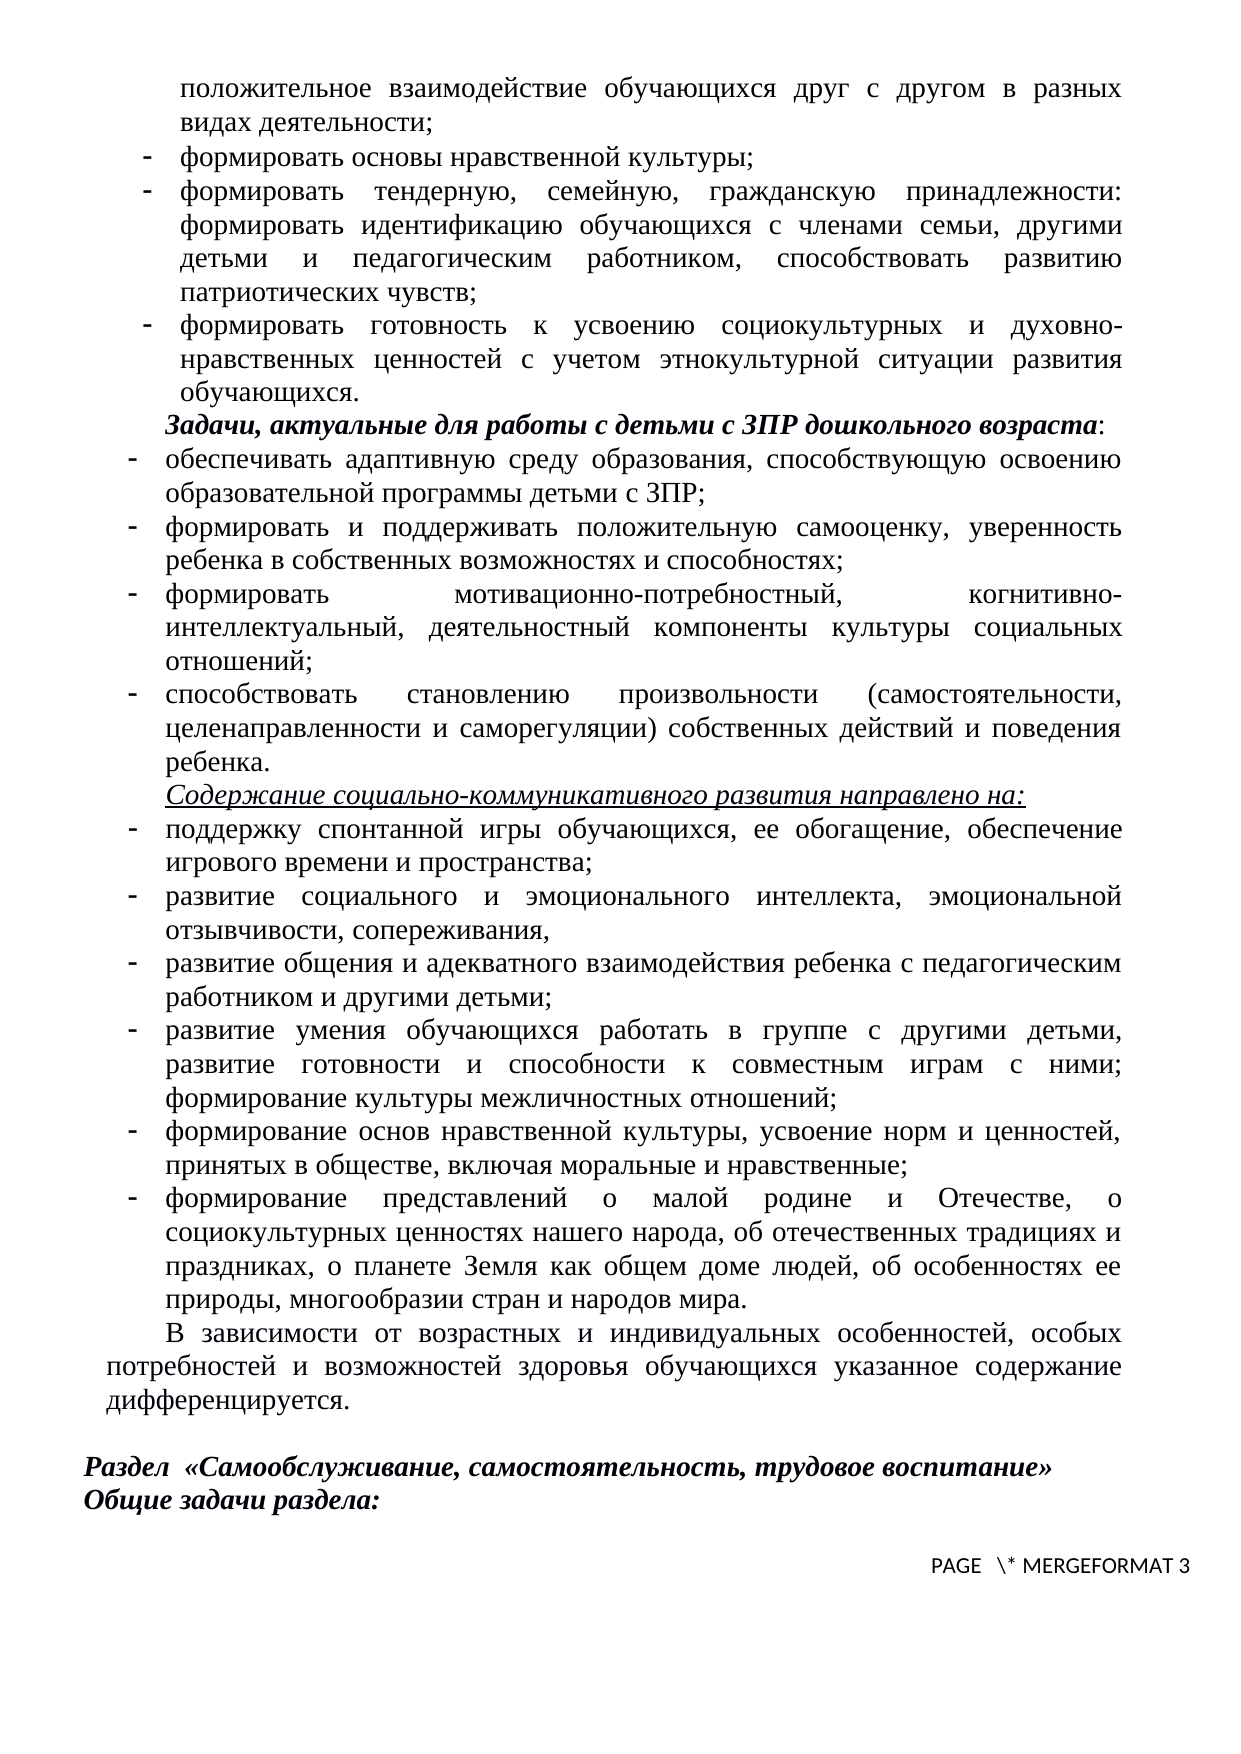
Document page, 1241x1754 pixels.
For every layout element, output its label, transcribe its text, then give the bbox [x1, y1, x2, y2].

list развитие умения обучающихся работать в группе с другими детьми, развитие готовности и способности к совместным играм с ними; формирование культуры межличностных отношений; [128, 1012, 1122, 1113]
text В зависимости от возрастных и индивидуальных особенностей, особых потребностей и возможностей здоровья обучающихся указанное содержание дифференцируется. [106, 1315, 1122, 1415]
list формировать основы нравственной культуры; [142, 138, 1190, 173]
list формировать тендерную, семейную, гражданскую принадлежности: формировать идентификацию обучающихся с членами семьи, другими детьми и педагогическим работником, способствовать развитию патриотических чувств; [142, 173, 1122, 307]
list развитие социального и эмоционального интеллекта, эмоциональной отзывчивости, сопереживания, [128, 878, 1122, 945]
list способствовать становлению произвольности (самостоятельности, целенаправленности и саморегуляции) собственных действий и поведения ребенка. [128, 677, 1122, 777]
list обеспечивать адаптивную среду образования, способствующую освоению образовательной программы детьми с ЗПР; [128, 442, 1122, 509]
list формировать и поддерживать положительную самооценку, уверенность ребенка в собственных возможностях и способностях; [128, 509, 1122, 576]
list формирование представлений о малой родине и Отечестве, о социокультурных ценностях нашего народа, об отечественных традициях и праздниках, о планете Земля как общем доме людей, об особенностях ее природы, многообразии стран и народов мира. [128, 1180, 1122, 1315]
list формировать готовность к усвоению социокультурных и духовно- нравственных ценностей с учетом этнокультурной ситуации развития обучающихся. [142, 307, 1123, 408]
list формирование основ нравственной культуры, усвоение норм и ценностей, принятых в обществе, включая моральные и нравственные; [128, 1113, 1122, 1180]
text Содержание социально-коммуникативного развития направлено на: [165, 777, 1190, 811]
subtitle Задачи, актуальные для работы с детьми с ЗПР дошкольного возраста: [165, 408, 1190, 442]
subtitle Раздел «Самообслуживание, самостоятельность, трудовое воспитание» Общие задачи раздела: [83, 1449, 1122, 1516]
list развитие общения и адекватного взаимодействия ребенка с педагогическим работником и другими детьми; [128, 945, 1122, 1012]
list поддержку спонтанной игры обучающихся, ее обогащение, обеспечение игрового времени и пространства; [128, 811, 1123, 878]
text положительное взаимодействие обучающихся друг с другом в разных видах деятельности; [180, 71, 1122, 138]
list формировать мотивационно-потребностный, когнитивно- интеллектуальный, деятельностный компоненты культуры социальных отношений; [128, 576, 1123, 677]
